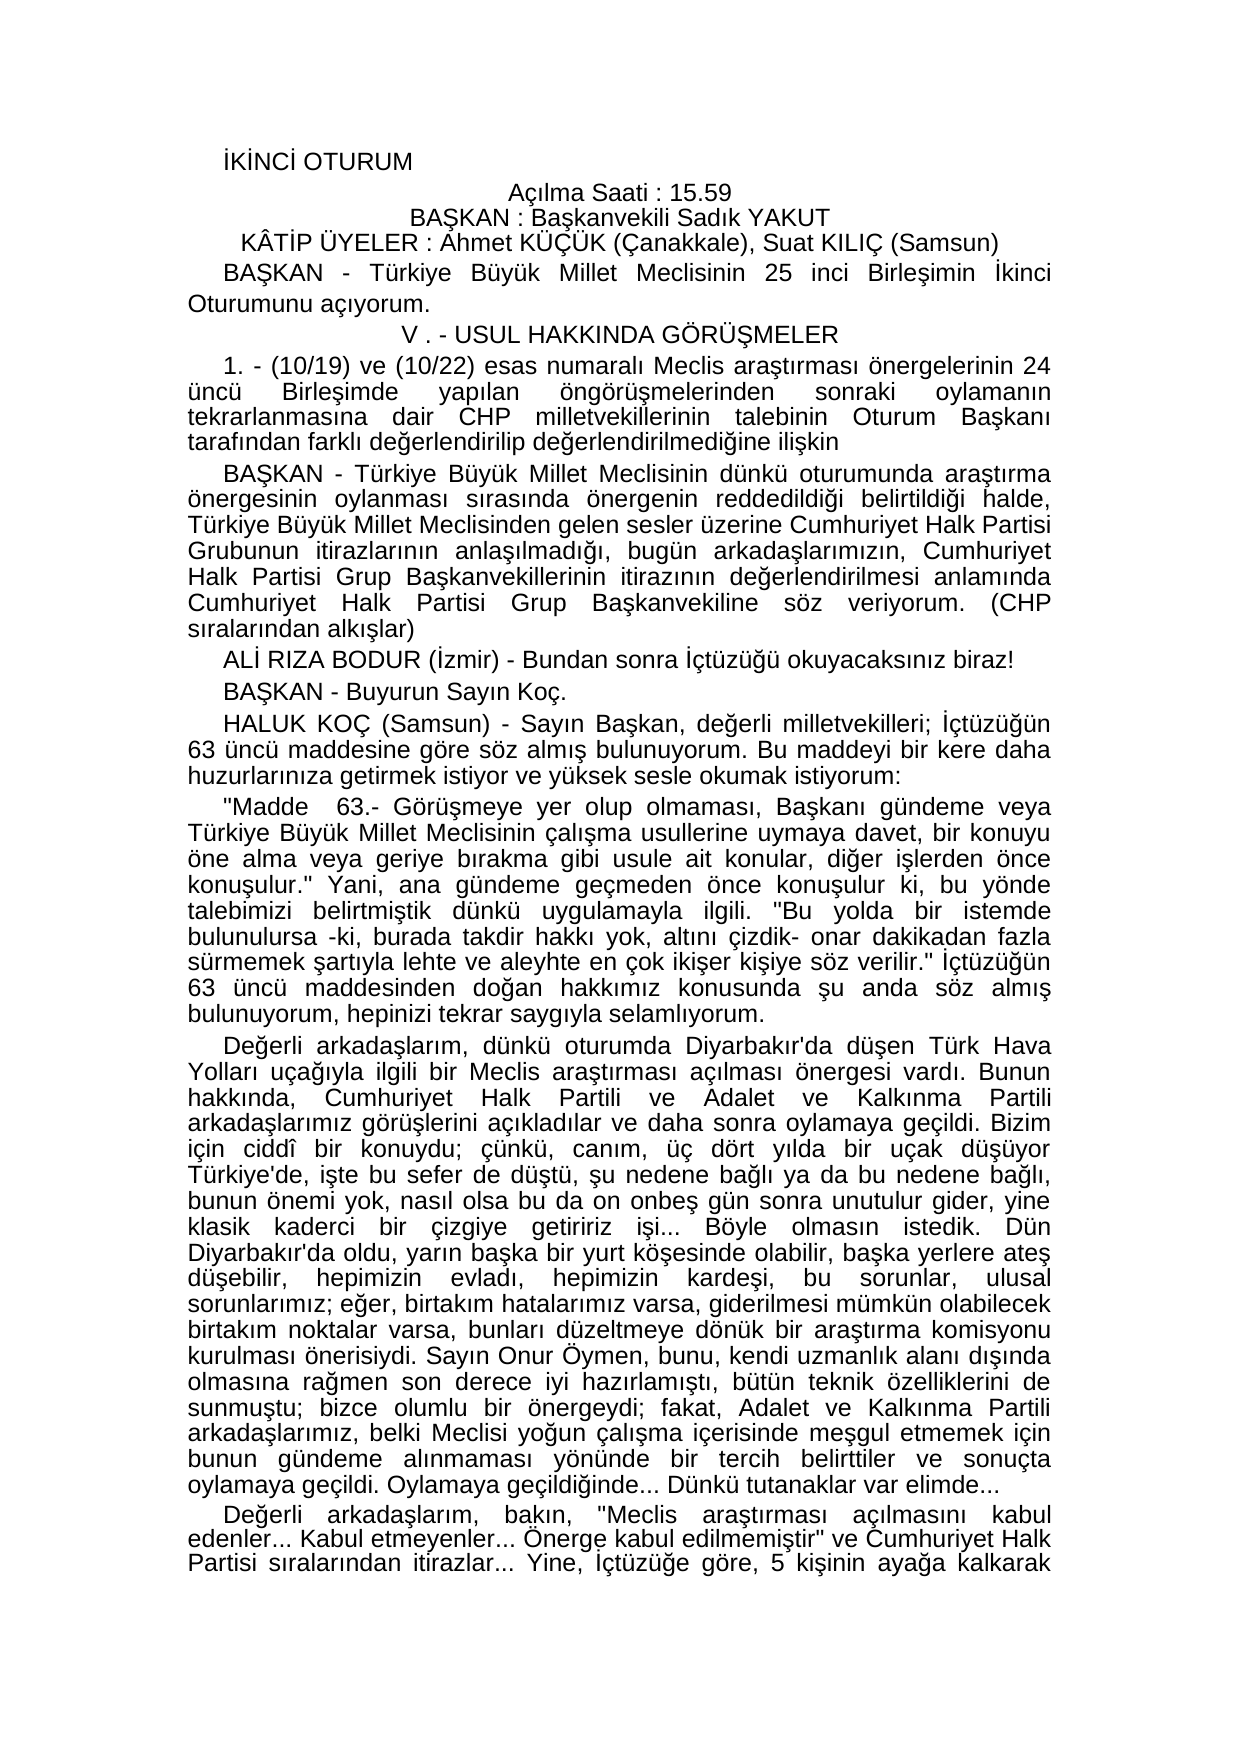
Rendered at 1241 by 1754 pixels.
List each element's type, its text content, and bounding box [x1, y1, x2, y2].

text ALİ RIZA BODUR (İzmir) - Bundan sonra İçtüzüğü okuyacaksınız biraz! [187, 648, 1053, 674]
text Açılma Saati : 15.59 [187, 181, 1053, 206]
text V . - USUL HAKKINDA GÖRÜŞMELER [187, 324, 1053, 349]
text BAŞKAN - Türkiye Büyük Millet Meclisinin 25 inci Birleşimin İkinci Oturumunu açıyorum. [187, 256, 1053, 318]
text BAŞKAN - Buyurun Sayın Koç. [187, 680, 1053, 706]
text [187, 1504, 1053, 1576]
text KÂTİP ÜYELER : Ahmet KÜÇÜK (Çanakkale), Suat KILIÇ (Samsun) [187, 231, 1053, 256]
text BAŞKAN - Türkiye Büyük Millet Meclisinin dünkü oturumunda araştırma önergesinin oylanması sırasında önergenin reddedildiği belirtildiği halde, Türkiye Büyük Millet Meclisinden gelen sesler üzerine Cumhuriyet Halk Partisi Grubunun itirazlarının anlaşılmadığı, bugün arkadaşlarımızın, Cumhuriyet Halk Partisi Grup Başkanvekillerinin itirazının değerlendirilmesi anlamında Cumhuriyet Halk Partisi Grup Başkanvekiline söz veriyorum. (CHP sıralarından alkışlar) [187, 461, 1053, 642]
text HALUK KOÇ (Samsun) - Sayın Başkan, değerli milletvekilleri; İçtüzüğün 63 üncü maddesine göre söz almış bulunuyorum. Bu maddeyi bir kere daha huzurlarınıza getirmek istiyor ve yüksek sesle okumak istiyorum: [187, 712, 1053, 789]
text "Madde 63.- Görüşmeye yer olup olmaması, Başkanı gündeme veya Türkiye Büyük Millet Meclisinin çalışma usullerine uymaya davet, bir konuyu öne alma veya geriye bırakma gibi usule ait konular, diğer işlerden önce konuşulur." Yani, ana gündeme geçmeden önce konuşulur ki, bu yönde talebimizi belirtmiştik dünkü uygulamayla ilgili. "Bu yolda bir istemde bulunulursa -ki, burada takdir hakkı yok, altını çizdik- onar dakikadan fazla sürmemek şartıyla lehte ve aleyhte en çok ikişer kişiye söz verilir." İçtüzüğün 63 üncü maddesinden doğan hakkımız konusunda şu anda söz almış bulunuyorum, hepinizi tekrar saygıyla selamlıyorum. [187, 795, 1053, 1028]
text İKİNCİ OTURUM [187, 150, 1053, 175]
text Değerli arkadaşlarım, dünkü oturumda Diyarbakır'da düşen Türk Hava Yolları uçağıyla ilgili bir Meclis araştırması açılması önergesi vardı. Bunun hakkında, Cumhuriyet Halk Partili ve Adalet ve Kalkınma Partili arkadaşlarımız görüşlerini açıkladılar ve daha sonra oylamaya geçildi. Bizim için ciddî bir konuydu; çünkü, canım, üç dört yılda bir uçak düşüyor Türkiye'de, işte bu sefer de düştü, şu nedene bağlı ya da bu nedene bağlı, bunun önemi yok, nasıl olsa bu da on onbeş gün sonra unutulur gider, yine klasik kaderci bir çizgiye getiririz işi... Böyle olmasın istedik. Dün Diyarbakır'da oldu, yarın başka bir yurt köşesinde olabilir, başka yerlere ateş düşebilir, hepimizin evladı, hepimizin kardeşi, bu sorunlar, ulusal sorunlarımız; eğer, birtakım hatalarımız varsa, giderilmesi mümkün olabilecek birtakım noktalar varsa, bunları düzeltmeye dönük bir araştırma komisyonu kurulması önerisiydi. Sayın Onur Öymen, bunu, kendi uzmanlık alanı dışında olmasına rağmen son derece iyi hazırlamıştı, bütün teknik özelliklerini de sunmuştu; bizce olumlu bir önergeydi; fakat, Adalet ve Kalkınma Partili arkadaşlarımız, belki Meclisi yoğun çalışma içerisinde meşgul etmemek için bunun gündeme alınmaması yönünde bir tercih belirttiler ve sonuçta oylamaya geçildi. Oylamaya geçildiğinde... Dünkü tutanaklar var elimde... [187, 1034, 1053, 1499]
text BAŞKAN : Başkanvekili Sadık YAKUT [187, 206, 1053, 231]
text 1. - (10/19) ve (10/22) esas numaralı Meclis araştırması önergelerinin 24 üncü Birleşimde yapılan öngörüşmelerinden sonraki oylamanın tekrarlanmasına dair CHP milletvekillerinin talebinin Oturum Başkanı tarafından farklı değerlendirilip değerlendirilmediğine ilişkin [187, 355, 1053, 456]
